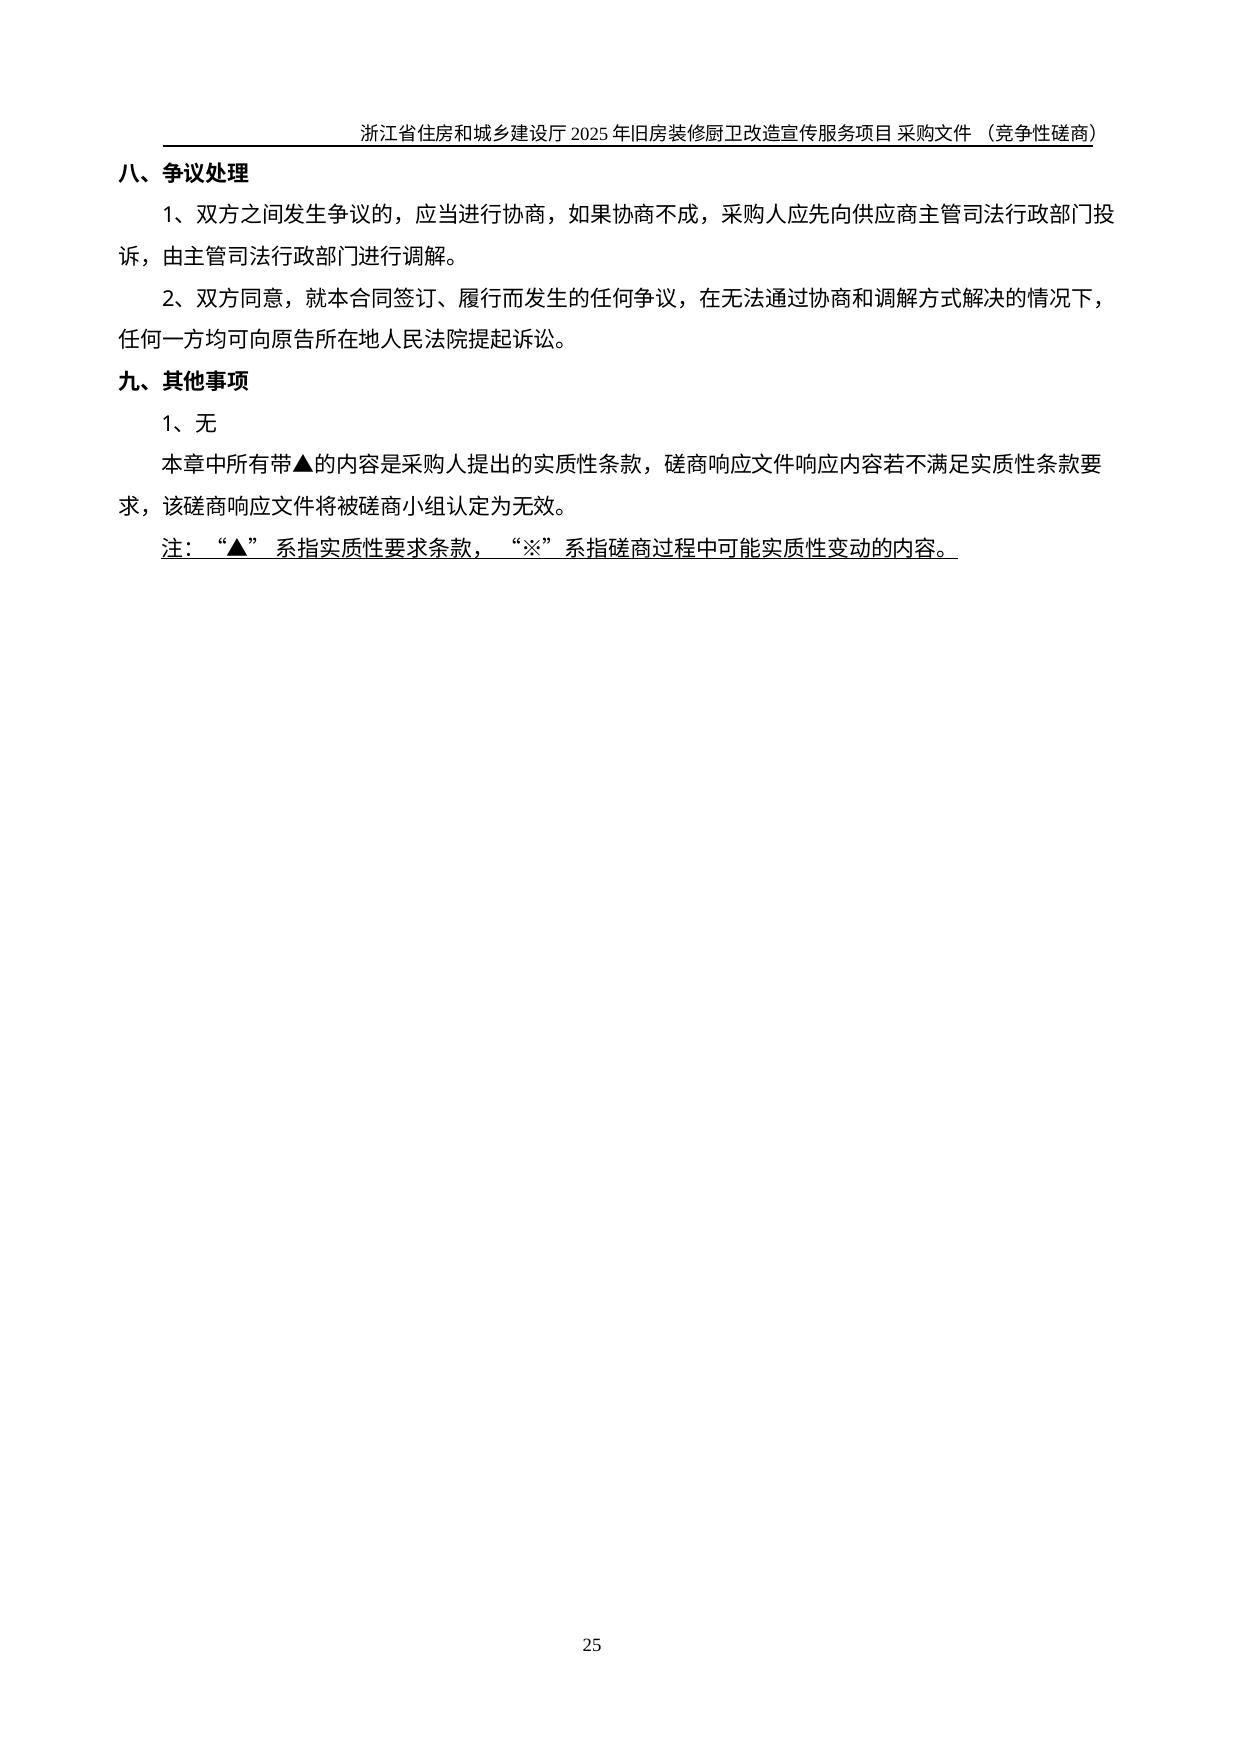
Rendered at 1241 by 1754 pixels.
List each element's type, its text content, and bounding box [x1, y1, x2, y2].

text 注：“▲” 系指实质性要求条款， “※”系指磋商过程中可能实质性变动的内容。 [118, 523, 1122, 564]
text 2、双方同意，就本合同签订、履行而发生的任何争议，在无法通过协商和调解方式解决的情况下，任何一方均可向原告所在地人民法院提起诉讼。 [118, 273, 1122, 356]
text 本章中所有带▲的内容是采购人提出的实质性条款，磋商响应文件响应内容若不满足实质性条款要求，该磋商响应文件将被磋商小组认定为无效。 [118, 439, 1122, 523]
text 八、争议处理 [118, 148, 1122, 189]
text 1、双方之间发生争议的，应当进行协商，如果协商不成，采购人应先向供应商主管司法行政部门投诉，由主管司法行政部门进行调解。 [118, 189, 1122, 273]
list 1、无 [118, 398, 1122, 439]
title 九、其他事项 [118, 356, 1122, 398]
